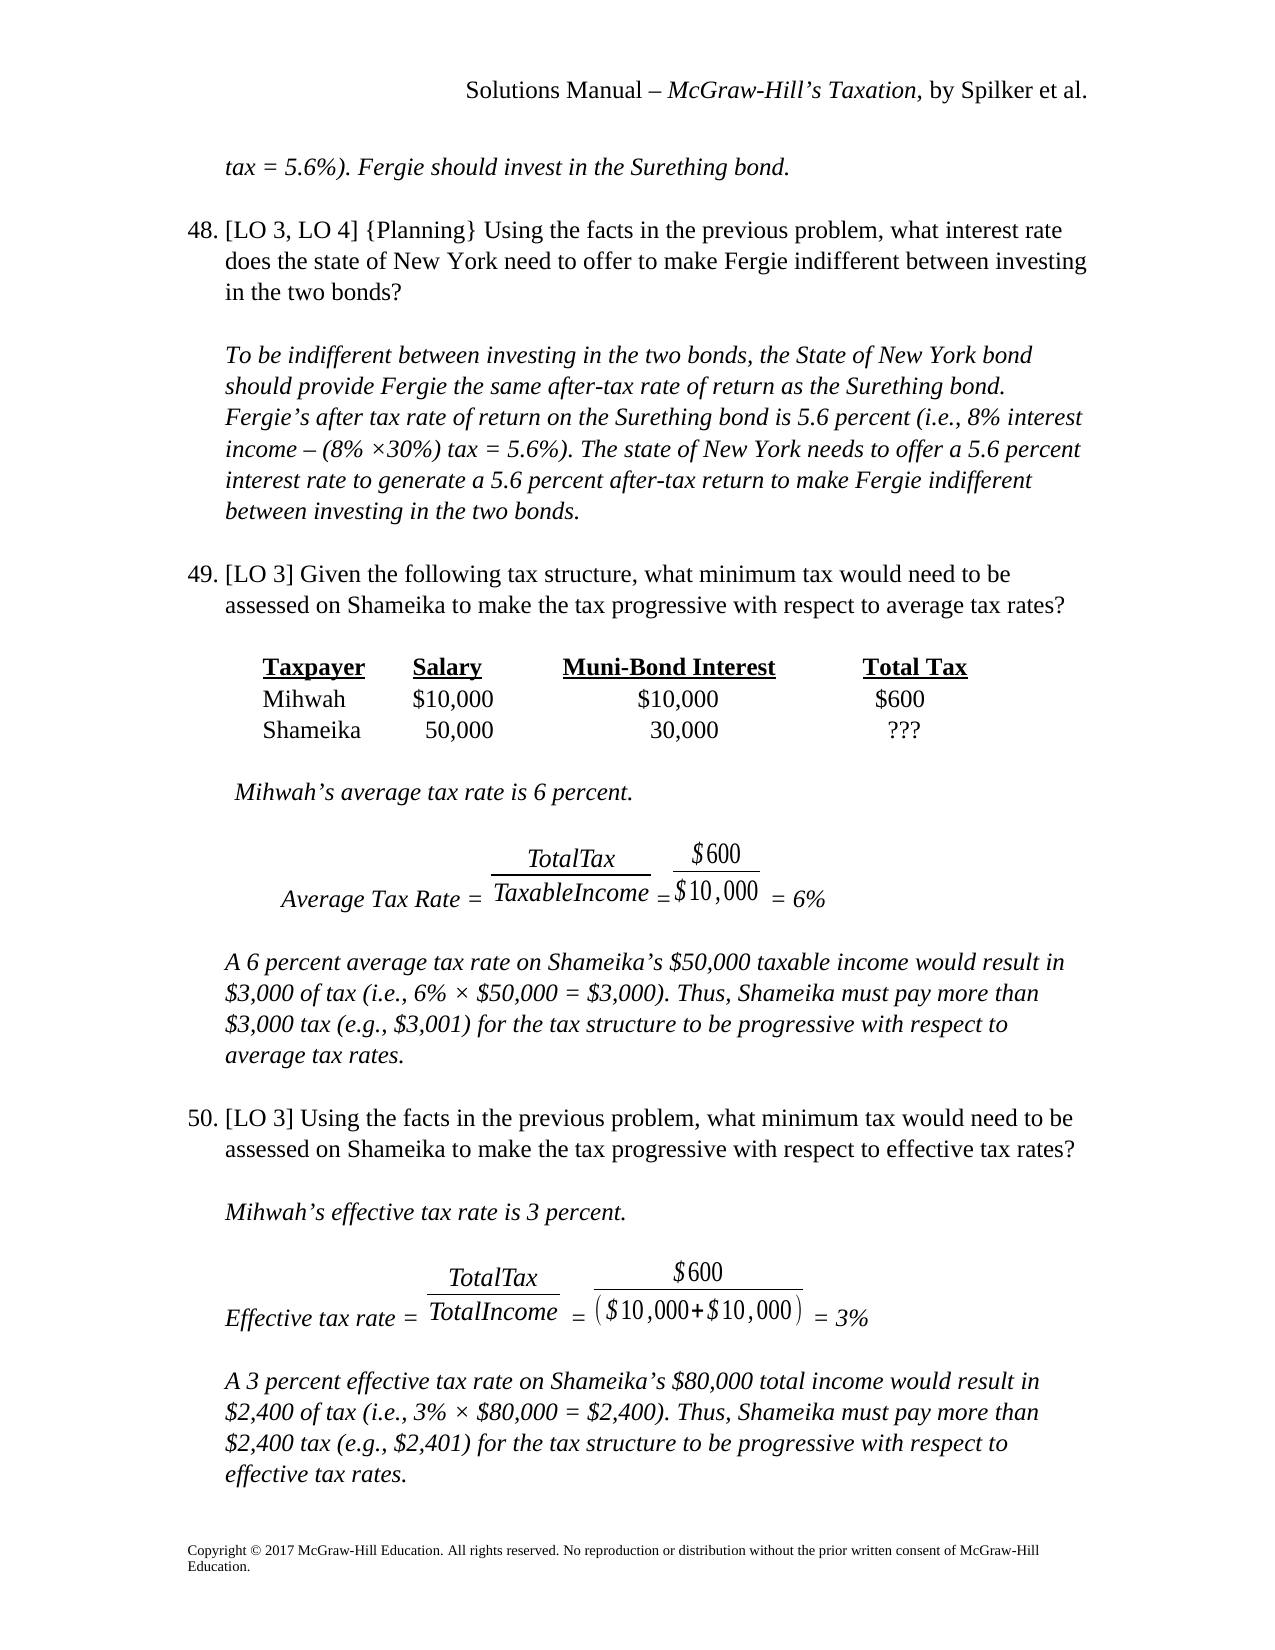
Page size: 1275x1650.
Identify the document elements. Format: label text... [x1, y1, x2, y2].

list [187, 150, 1087, 212]
text Shameika 50,000 30,000 ??? [262, 712, 1087, 744]
text Mihwah’s effective tax rate is 3 percent. [187, 1194, 1087, 1225]
text A 6 percent average tax rate on Shameika’s $50,000 taxable income would result in $3,000 of tax (i.e., 6% × $50,000 = $3,000). Thus, Shameika must pay more than $3,000 tax (e.g., $3,001) for the tax structure to be progressive with respect to average tax rates. [187, 944, 1087, 1069]
list [LO 3] Using the facts in the previous problem, what minimum tax would need to be assessed on Shameika to make the tax progressive with respect to effective tax rates? [187, 1100, 1087, 1163]
text To be indifferent between investing in the two bonds, the State of New York bond should provide Fergie the same after-tax rate of return as the Surething bond. Fergie’s after tax rate of return on the Surething bond is 5.6 percent (i.e., 8% interest income – (8% ×30%) tax = 5.6%). The state of New York needs to offer a 5.6 percent interest rate to generate a 5.6 percent after-tax return to make Fergie indifferent between investing in the two bonds. [187, 337, 1087, 525]
list [LO 3] Given the following tax structure, what minimum tax would need to be assessed on Shameika to make the tax progressive with respect to average tax rates? [187, 556, 1087, 619]
text Mihwah’s average tax rate is 6 percent. [187, 775, 1087, 806]
list [LO 3, LO 4] {Planning} Using the facts in the previous problem, what interest rate does the state of New York need to offer to make Fergie indifferent between investing in the two bonds? [187, 212, 1087, 306]
text Average Tax Rate = = = 6% [262, 837, 1087, 913]
text Effective tax rate = = = 3% [187, 1257, 1087, 1332]
text A 3 percent effective tax rate on Shameika’s $80,000 total income would result in $2,400 of tax (i.e., 3% × $80,000 = $2,400). Thus, Shameika must pay more than $2,400 tax (e.g., $2,401) for the tax structure to be progressive with respect to effective tax rates. [187, 1363, 1087, 1488]
text Mihwah $10,000 $10,000 $600 [262, 681, 1087, 712]
text Taxpayer Salary Muni-Bond Interest Total Tax [262, 650, 1087, 681]
